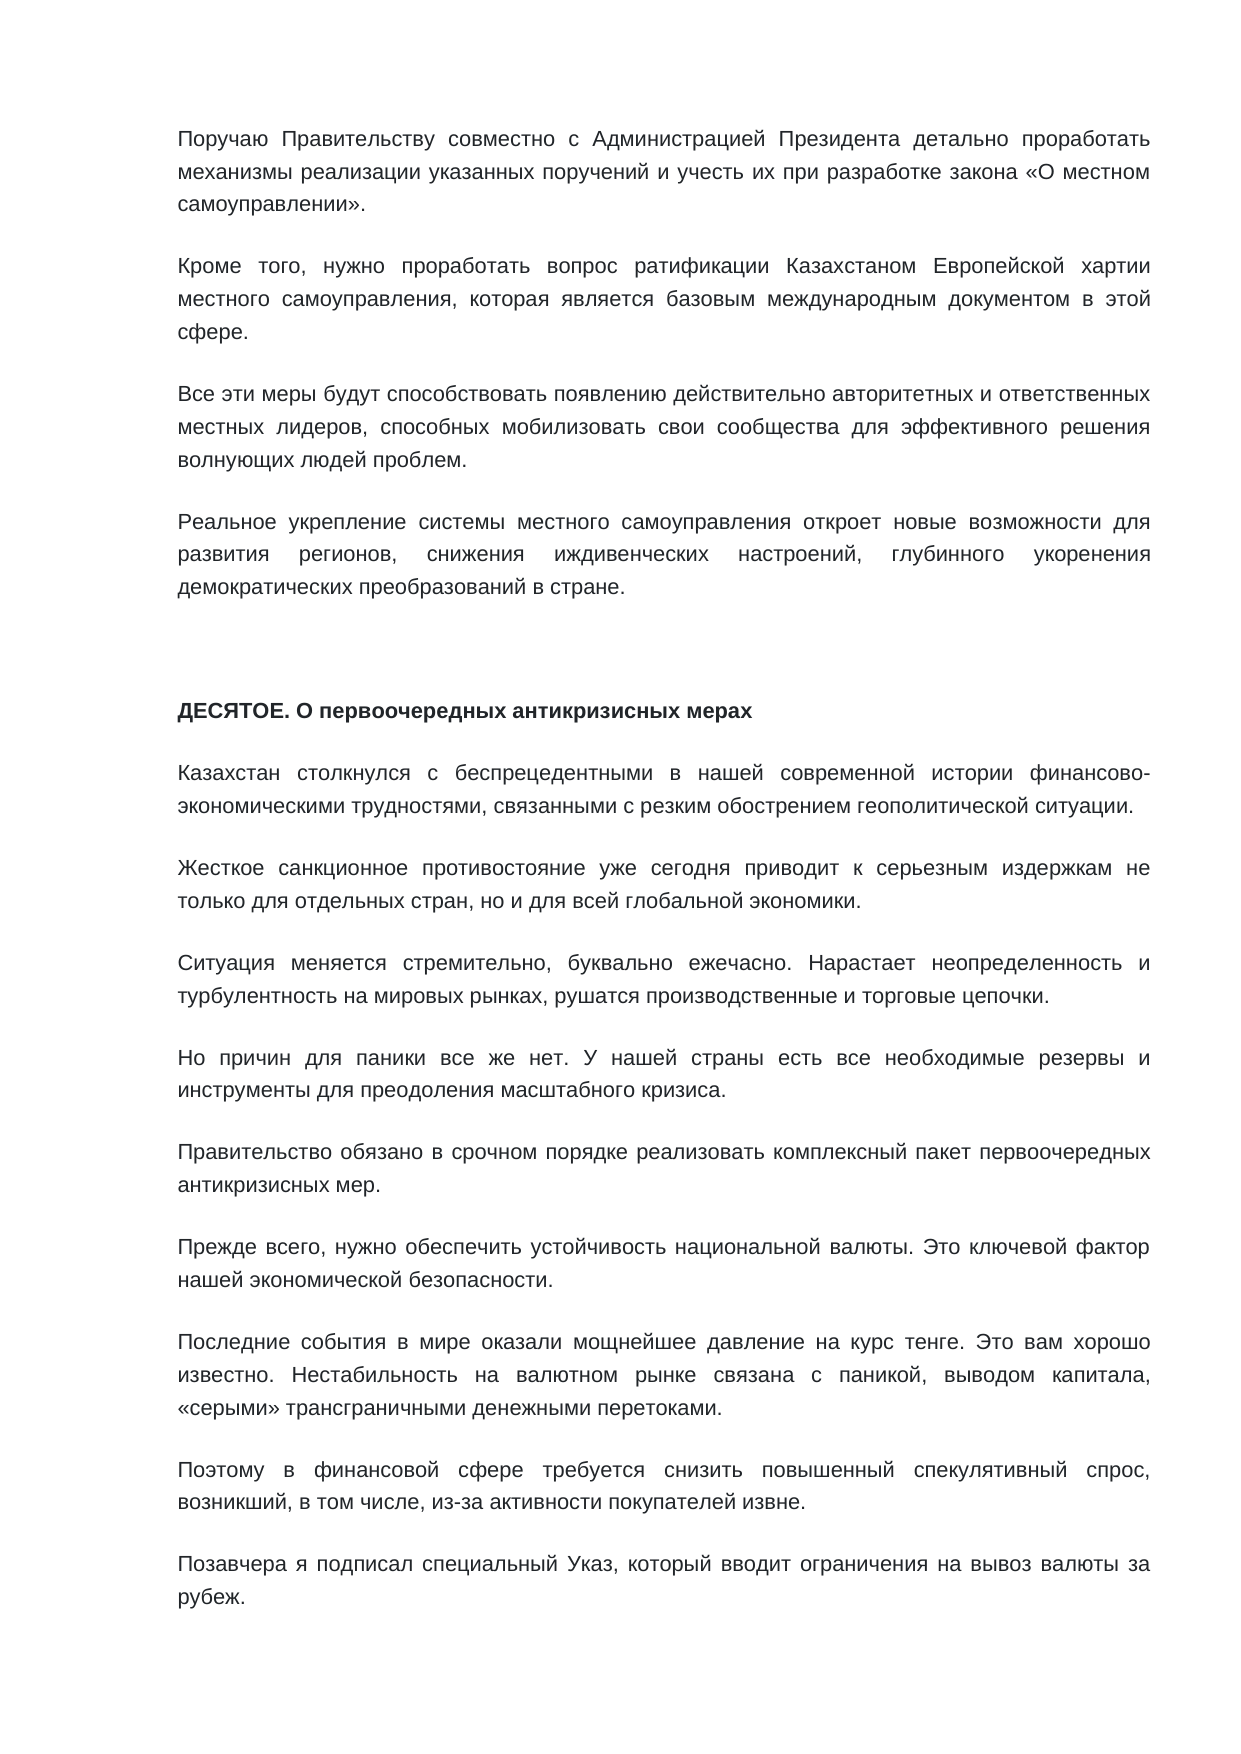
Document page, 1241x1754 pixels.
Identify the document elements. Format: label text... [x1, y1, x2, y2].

text Поручаю Правительству совместно с Администрацией Президента детально проработать механизмы реализации указанных поручений и учесть их при разработке закона «О местном самоуправлении». [177, 118, 1152, 217]
text Позавчера я подписал специальный Указ, который вводит ограничения на вывоз валюты за рубеж. [177, 1544, 1152, 1609]
text Но причин для паники все же нет. У нашей страны есть все необходимые резервы и инструменты для преодоления масштабного кризиса. [177, 1037, 1152, 1102]
text Все эти меры будут способствовать появлению действительно авторитетных и ответственных местных лидеров, способных мобилизовать свои сообщества для эффективного решения волнующих людей проблем. [177, 373, 1152, 472]
text Казахстан столкнулся с беспрецедентными в нашей современной истории финансово-экономическими трудностями, связанными с резким обострением геополитической ситуации. [177, 752, 1152, 818]
text Жесткое санкционное противостояние уже сегодня приводит к серьезным издержкам не только для отдельных стран, но и для всей глобальной экономики. [177, 847, 1152, 913]
text Правительство обязано в срочном порядке реализовать комплексный пакет первоочередных антикризисных мер. [177, 1132, 1152, 1197]
text ДЕСЯТОЕ. О первоочередных антикризисных мерах [177, 691, 1152, 723]
text Последние события в мире оказали мощнейшее давление на курс тенге. Это вам хорошо известно. Нестабильность на валютном рынке связана с паникой, выводом капитала, «серыми» трансграничными денежными перетоками. [177, 1321, 1152, 1420]
text Ситуация меняется стремительно, буквально ежечасно. Нарастает неопределенность и турбулентность на мировых рынках, рушатся производственные и торговые цепочки. [177, 942, 1152, 1008]
text Поэтому в финансовой сфере требуется снизить повышенный спекулятивный спрос, возникший, в том числе, из-за активности покупателей извне. [177, 1449, 1152, 1514]
text Реальное укрепление системы местного самоуправления откроет новые возможности для развития регионов, снижения иждивенческих настроений, глубинного укоренения демократических преобразований в стране. [177, 501, 1152, 599]
text Прежде всего, нужно обеспечить устойчивость национальной валюты. Это ключевой фактор нашей экономической безопасности. [177, 1226, 1152, 1292]
text Кроме того, нужно проработать вопрос ратификации Казахстаном Европейской хартии местного самоуправления, которая является базовым международным документом в этой сфере. [177, 246, 1152, 344]
